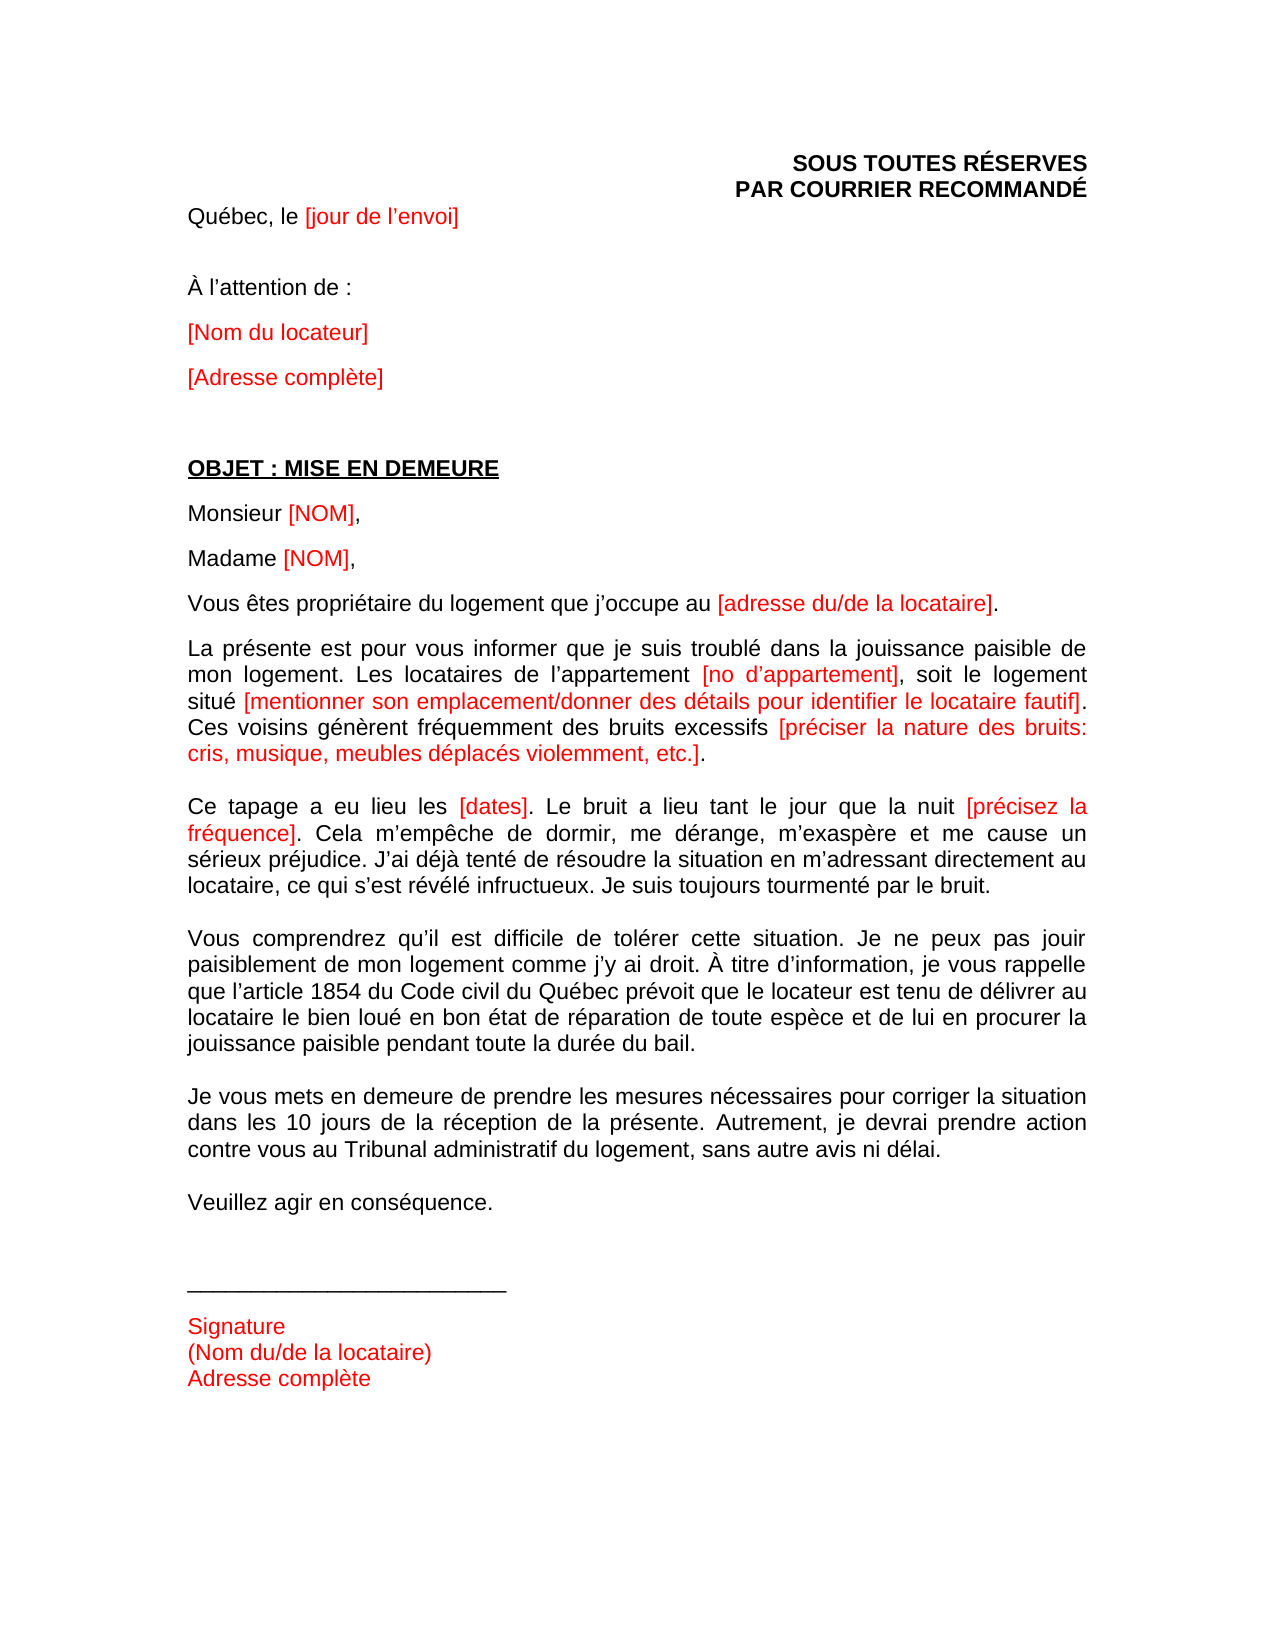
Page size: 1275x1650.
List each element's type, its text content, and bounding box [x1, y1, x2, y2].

text (Nom du/de la locataire) [187, 1339, 1087, 1365]
text Signature [187, 1313, 1087, 1339]
text [Nom du locateur] [187, 319, 1087, 346]
text La présente est pour vous informer que je suis troublé dans la jouissance paisible de mon logement. Les locataires de l’appartement [no d’appartement], soit le logement situé [mentionner son emplacement/donner des détails pour identifier le locataire fautif]. Ces voisins génèrent fréquemment des bruits excessifs [préciser la nature des bruits: cris, musique, meubles déplacés violemment, etc.]. [187, 635, 1087, 767]
text Vous êtes propriétaire du logement que j’occupe au [adresse du/de la locataire]. [187, 590, 1087, 616]
text À l’attention de : [187, 274, 1087, 301]
text Ce tapage a eu lieu les [dates]. Le bruit a lieu tant le jour que la nuit [précisez la fréquence]. Cela m’empêche de dormir, me dérange, m’exaspère et me cause un sérieux préjudice. J’ai déjà tenté de résoudre la situation en m’adressant directement au locataire, ce qui s’est révélé infructueux. Je suis toujours tourmenté par le bruit. [187, 793, 1087, 898]
text Je vous mets en demeure de prendre les mesures nécessaires pour corriger la situation dans les 10 jours de la réception de la présente. Autrement, je devrai prendre action contre vous au Tribunal administratif du logement, sans autre avis ni délai. [187, 1083, 1087, 1162]
text PAR COURRIER RECOMMANDÉ [187, 176, 1087, 203]
text Madame [NOM], [187, 545, 1087, 571]
text OBJET : MISE EN DEMEURE [187, 454, 1087, 481]
text Québec, le [jour de l’envoi] [187, 203, 1087, 229]
text Adresse complète [187, 1365, 1087, 1392]
text Veuillez agir en conséquence. [187, 1188, 1087, 1215]
text Vous comprendrez qu’il est difficile de tolérer cette situation. Je ne peux pas jouir paisiblement de mon logement comme j’y ai droit. À titre d’information, je vous rappelle que l’article 1854 du Code civil du Québec prévoit que le locateur est tenu de délivrer au locataire le bien loué en bon état de réparation de toute espèce et de lui en procurer la jouissance paisible pendant toute la durée du bail. [187, 925, 1087, 1057]
text SOUS TOUTES RÉSERVES [187, 150, 1087, 176]
text [Adresse complète] [187, 364, 1087, 391]
text Monsieur [NOM], [187, 500, 1087, 526]
text _________________________ [187, 1267, 1087, 1294]
